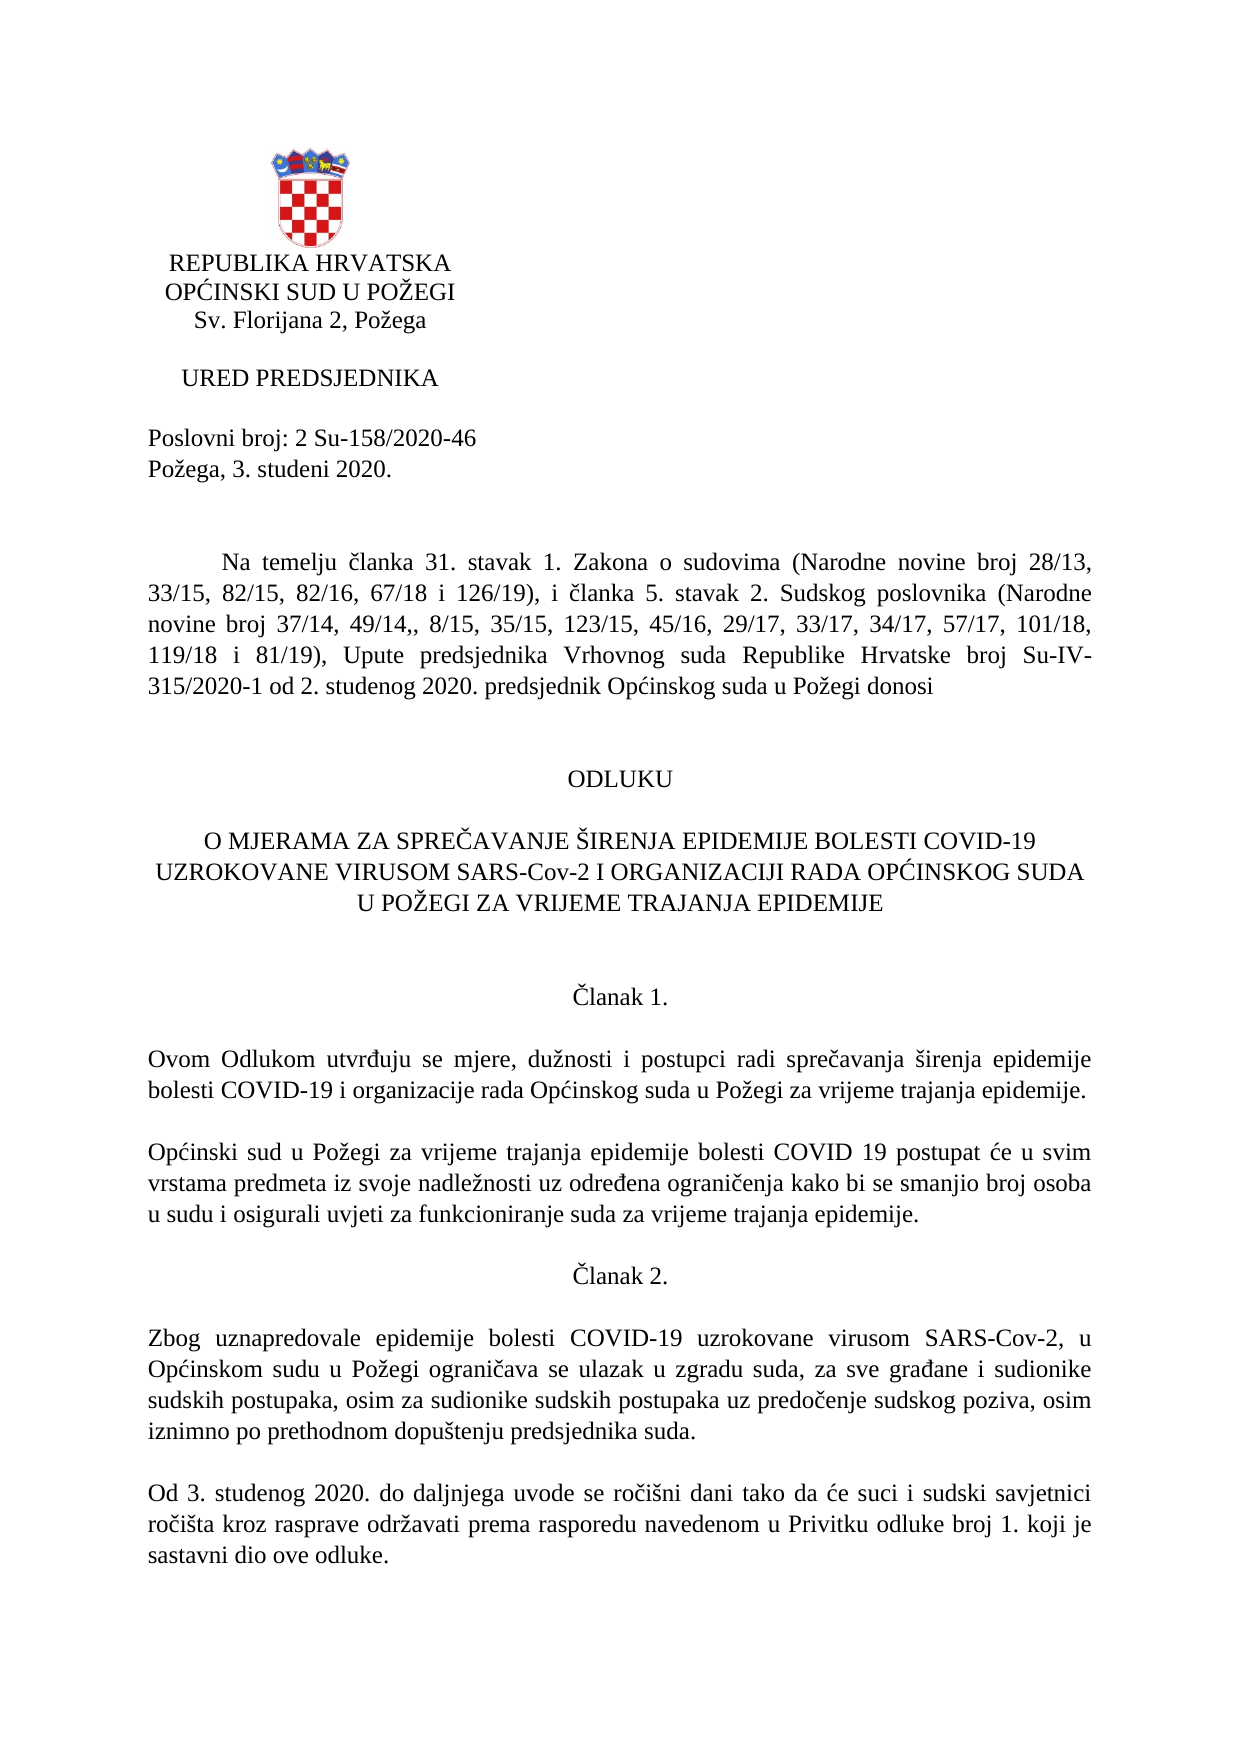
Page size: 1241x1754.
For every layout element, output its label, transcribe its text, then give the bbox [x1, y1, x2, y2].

text Požega, 3. studeni 2020. [148, 454, 1093, 483]
text Na temelju članka 31. stavak 1. Zakona o sudovima (Narodne novine broj 28/13, 33/15, 82/15, 82/16, 67/18 i 126/19), i članka 5. stavak 2. Sudskog poslovnika (Narodne novine broj 37/14, 49/14,, 8/15, 35/15, 123/15, 45/16, 29/17, 33/17, 34/17, 57/17, 101/18, 119/18 i 81/19), Upute predsjednika Vrhovnog suda Republike Hrvatske broj Su-IV-315/2020-1 od 2. studenog 2020. predsjednik Općinskog suda u Požegi donosi [148, 547, 1093, 700]
text Poslovni broj: 2 Su-158/2020-46 [148, 423, 1093, 452]
text Ovom Odlukom utvrđuju se mjere, dužnosti i postupci radi sprečavanja širenja epidemije bolesti COVID-19 i organizacije rada Općinskog suda u Požegi za vrijeme trajanja epidemije. [148, 1044, 1093, 1103]
text Članak 2. [148, 1261, 1093, 1290]
text Članak 1. [148, 982, 1093, 1010]
text ODLUKU [148, 764, 1093, 793]
text O MJERAMA ZA SPREČAVANJE ŠIRENJA EPIDEMIJE BOLESTI COVID-19 UZROKOVANE VIRUSOM SARS-Cov-2 I ORGANIZACIJI RADA OPĆINSKOG SUDA U POŽEGI ZA VRIJEME TRAJANJA EPIDEMIJE [148, 826, 1093, 917]
table_header REPUBLIKA HRVATSKA OPĆINSKI SUD U POŽEGI Sv. Florijana 2, Požega URED PREDSJEDNIKA [148, 148, 472, 392]
picture [270, 147, 350, 248]
text Od 3. studenog 2020. do daljnjega uvode se ročišni dani tako da će suci i sudski savjetnici ročišta kroz rasprave održavati prema rasporedu navedenom u Privitku odluke broj 1. koji je sastavni dio ove odluke. [148, 1478, 1093, 1569]
text Općinski sud u Požegi za vrijeme trajanja epidemije bolesti COVID 19 postupat će u svim vrstama predmeta iz svoje nadležnosti uz određena ograničenja kako bi se smanjio broj osoba u sudu i osigurali uvjeti za funkcioniranje suda za vrijeme trajanja epidemije. [148, 1137, 1093, 1228]
text Zbog uznapredovale epidemije bolesti COVID-19 uzrokovane virusom SARS-Cov-2, u Općinskom sudu u Požegi ograničava se ulazak u zgradu suda, za sve građane i sudionike sudskih postupaka, osim za sudionike sudskih postupaka uz predočenje sudskog poziva, osim iznimno po prethodnom dopuštenju predsjednika suda. [148, 1323, 1093, 1445]
